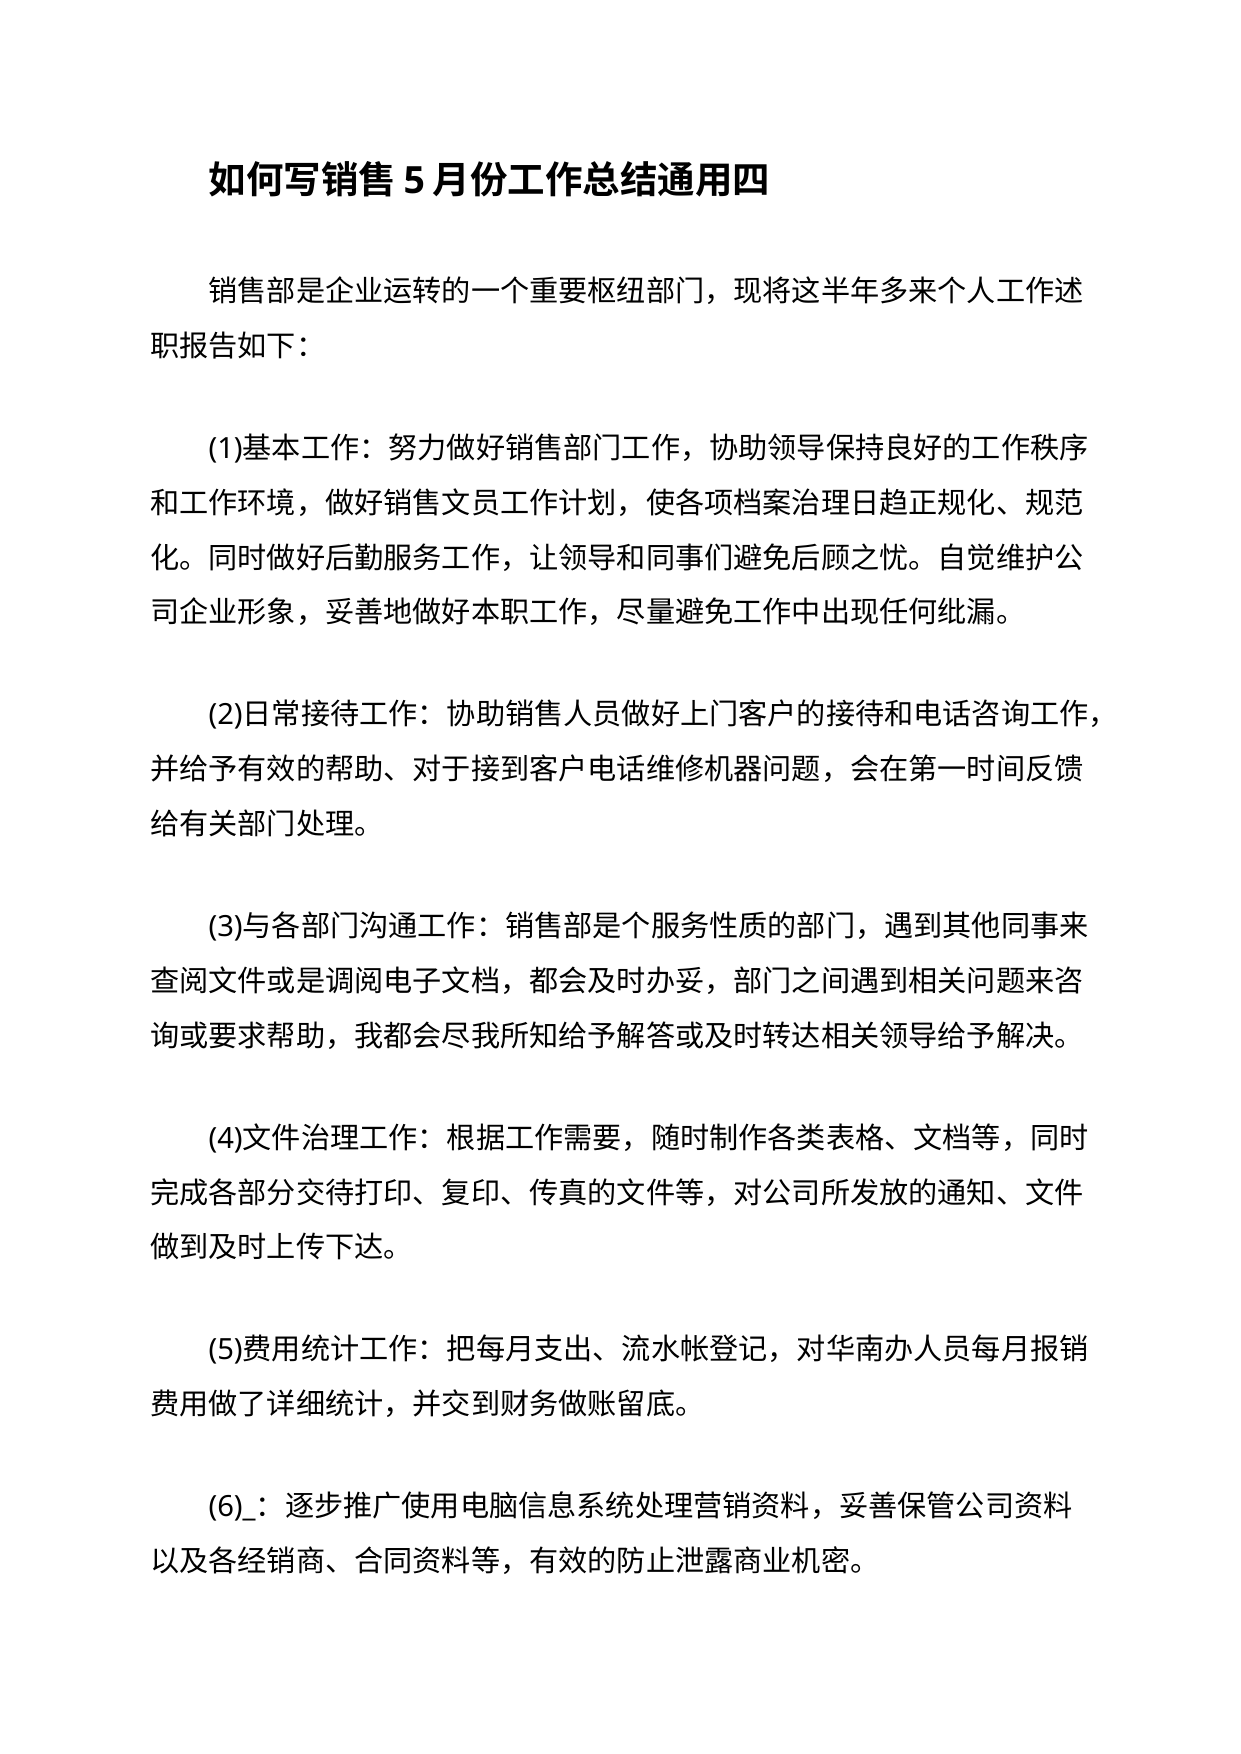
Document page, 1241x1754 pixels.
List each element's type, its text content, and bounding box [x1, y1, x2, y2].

text (1)基本工作：努力做好销售部门工作，协助领导保持良好的工作秩序和工作环境，做好销售文员工作计划，使各项档案治理日趋正规化、规范化。同时做好后勤服务工作，让领导和同事们避免后顾之忧。自觉维护公司企业形象，妥善地做好本职工作，尽量避免工作中出现任何纰漏。 [150, 424, 1090, 631]
text 如何写销售5月份工作总结通用四 [150, 150, 1090, 204]
text 销售部是企业运转的一个重要枢纽部门，现将这半年多来个人工作述职报告如下： [150, 268, 1090, 365]
text (2)日常接待工作：协助销售人员做好上门客户的接待和电话咨询工作，并给予有效的帮助、对于接到客户电话维修机器问题，会在第一时间反馈给有关部门处理。 [150, 691, 1090, 843]
text (6)_：逐步推广使用电脑信息系统处理营销资料，妥善保管公司资料以及各经销商、合同资料等，有效的防止泄露商业机密。 [150, 1483, 1090, 1580]
text (4)文件治理工作：根据工作需要，随时制作各类表格、文档等，同时完成各部分交待打印、复印、传真的文件等，对公司所发放的通知、文件做到及时上传下达。 [150, 1114, 1090, 1266]
text (5)费用统计工作：把每月支出、流水帐登记，对华南办人员每月报销费用做了详细统计，并交到财务做账留底。 [150, 1326, 1090, 1423]
text (3)与各部门沟通工作：销售部是个服务性质的部门，遇到其他同事来查阅文件或是调阅电子文档，都会及时办妥，部门之间遇到相关问题来咨询或要求帮助，我都会尽我所知给予解答或及时转达相关领导给予解决。 [150, 902, 1090, 1055]
